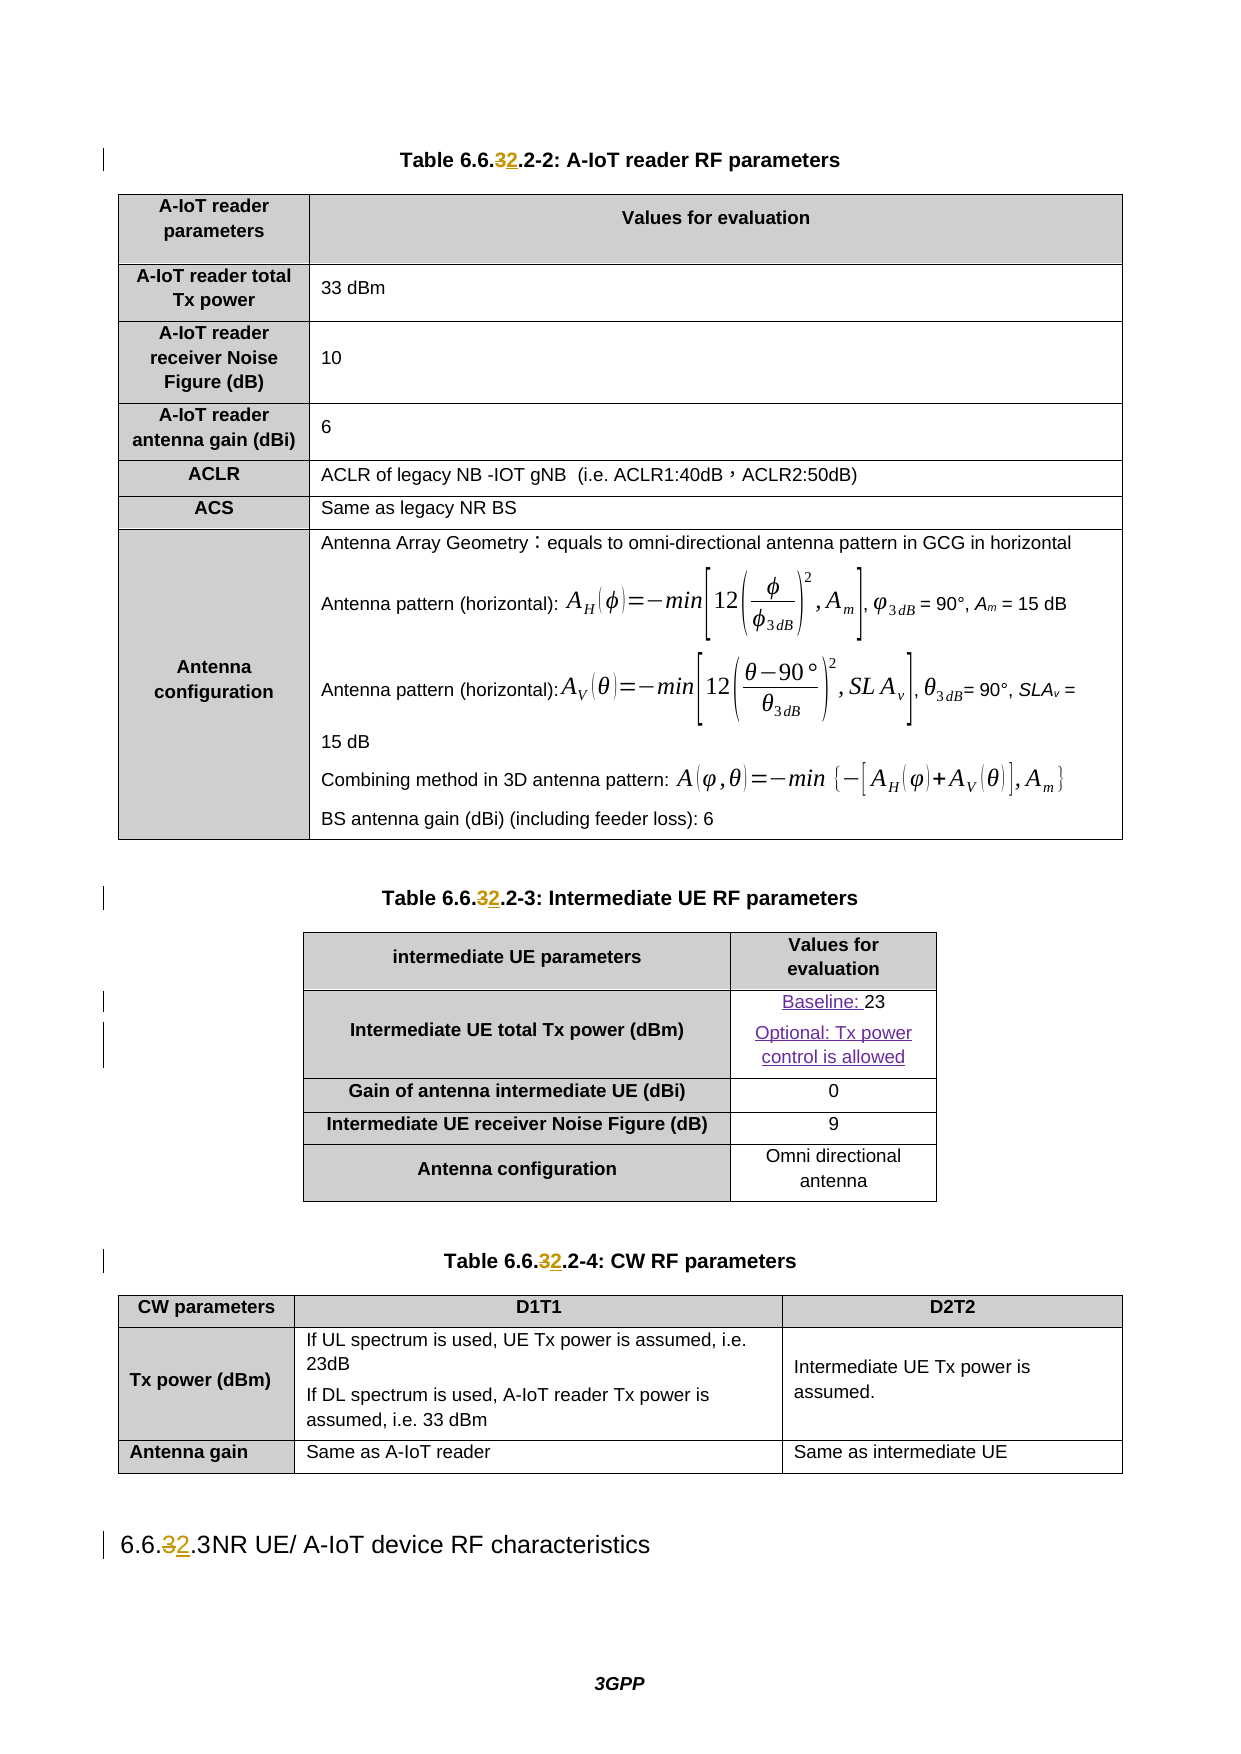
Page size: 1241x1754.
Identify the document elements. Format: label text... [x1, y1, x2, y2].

table_cell Intermediate UE Tx power is assumed. [783, 1328, 1122, 1440]
table_cell Antenna Array Geometry：equals to omni-directional antenna pattern in GCG in horizontal Antenna pattern (horizontal): , = 90°, Am = 15 dB Antenna pattern (horizontal):, = 90°, SLAv = 15 dB Combining method in 3D antenna pattern: BS antenna gain (dBi) (including feeder loss): 6 [310, 530, 1122, 839]
table_cell Gain of antenna intermediate UE (dBi) [304, 1079, 730, 1112]
table_cell Intermediate UE total Tx power (dBm) [304, 991, 730, 1078]
table_cell Antenna configuration [119, 530, 309, 839]
text Table 6.6..2-3: Intermediate UE RF parameters [118, 886, 1122, 910]
table_cell 0 [731, 1079, 936, 1112]
table_cell Omni directional antenna [731, 1145, 936, 1201]
table_cell ACLR of legacy NB -IOT gNB (i.e. ACLR1:40dB，ACLR2:50dB) [310, 461, 1122, 496]
table_cell 33 dBm [310, 265, 1122, 321]
table_header CW parameters [119, 1296, 294, 1327]
table_header Values for evaluation [310, 195, 1122, 263]
table_cell Same as legacy NR BS [310, 497, 1122, 528]
text Table 6.6..2-4: CW RF parameters [118, 1249, 1122, 1273]
table_header D1T1 [295, 1296, 782, 1327]
table_cell 23 [731, 991, 936, 1078]
table_cell A-IoT reader receiver Noise Figure (dB) [119, 322, 309, 403]
table_cell Same as A-IoT reader [295, 1441, 782, 1473]
table_cell 9 [731, 1113, 936, 1144]
table_cell Intermediate UE receiver Noise Figure (dB) [304, 1113, 730, 1144]
table_cell A-IoT reader antenna gain (dBi) [119, 404, 309, 460]
subtitle 6.6..3 NR UE/ A-IoT device RF characteristics [120, 1531, 1101, 1559]
table_cell Antenna gain [119, 1441, 294, 1473]
table_header A-IoT reader parameters [119, 195, 309, 263]
table_cell Tx power (dBm) [119, 1328, 294, 1440]
table_cell A-IoT reader total Tx power [119, 265, 309, 321]
table_cell ACS [119, 497, 309, 528]
table_cell Antenna configuration [304, 1145, 730, 1201]
table_cell ACLR [119, 461, 309, 496]
text Table 6.6..2-2: A-IoT reader RF parameters [118, 147, 1122, 171]
table_cell Same as intermediate UE [783, 1441, 1122, 1473]
table_cell If UL spectrum is used, UE Tx power is assumed, i.e. 23dB If DL spectrum is used, A-IoT reader Tx power is assumed, i.e. 33 dBm [295, 1328, 782, 1440]
table_header intermediate UE parameters [304, 933, 730, 989]
table_cell 6 [310, 404, 1122, 460]
table_header Values for evaluation [731, 933, 936, 989]
table_header D2T2 [783, 1296, 1122, 1327]
table_cell 10 [310, 322, 1122, 403]
